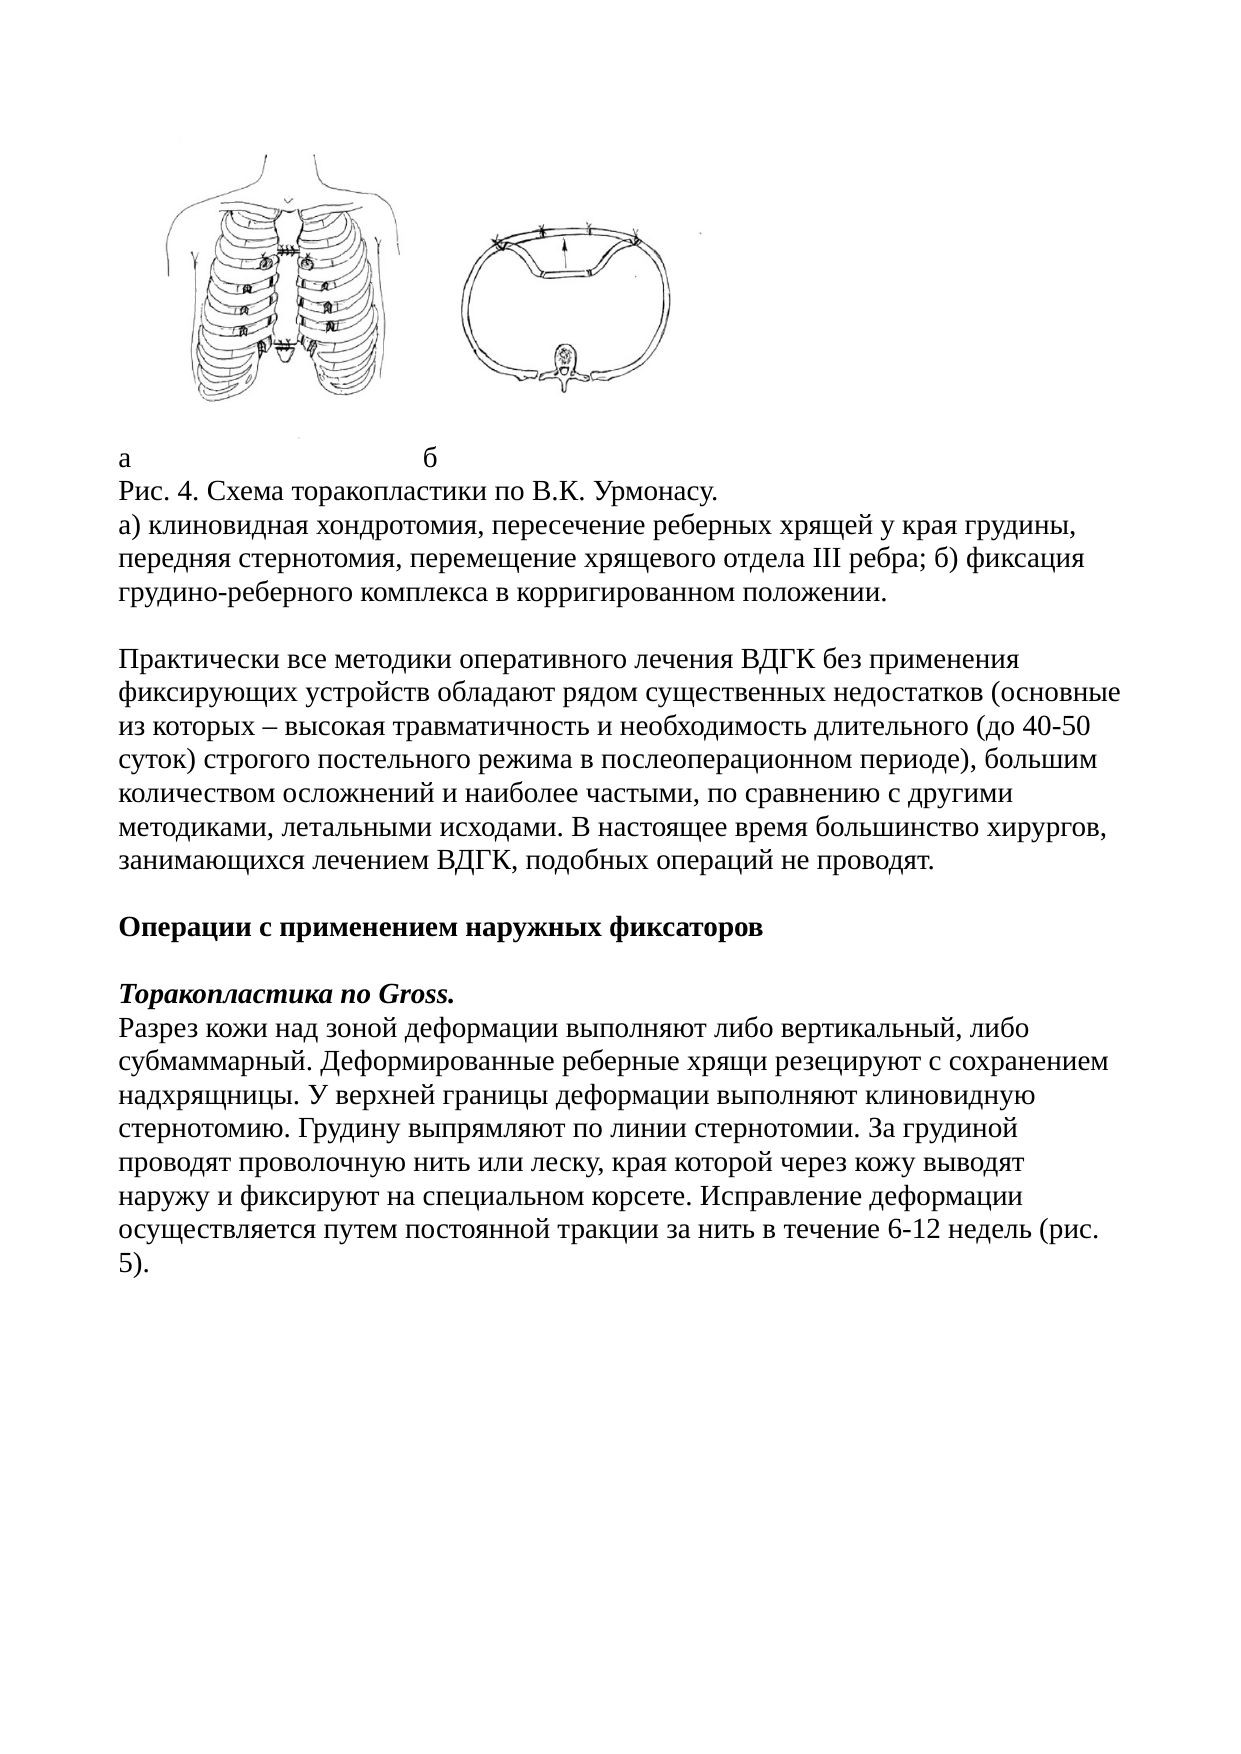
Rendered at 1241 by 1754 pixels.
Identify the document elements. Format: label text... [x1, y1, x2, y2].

text Операции с применением наружных фиксаторов [118, 909, 1122, 943]
text Рис. 4. Схема торакопластики по В.К. Урмонасу. [118, 473, 1122, 507]
text а б [118, 440, 1122, 473]
picture [118, 118, 708, 440]
text Практически все методики оперативного лечения ВДГК без применения фиксирующих устройств обладают рядом существенных недостатков (основные из которых – высокая травматичность и необходимость длительного (до 40-50 суток) строгого постельного режима в послеоперационном периоде), большим количеством осложнений и наиболее частыми, по сравнению с другими методиками, летальными исходами. В настоящее время большинство хирургов, занимающихся лечением ВДГК, подобных операций не проводят. [118, 641, 1122, 876]
text Разрез кожи над зоной деформации выполняют либо вертикальный, либо субмаммарный. Деформированные реберные хрящи резецируют с сохранением надхрящницы. У верхней границы деформации выполняют клиновидную стернотомию. Грудину выпрямляют по линии стернотомии. За грудиной проводят проволочную нить или леску, края которой через кожу выводят наружу и фиксируют на специальном корсете. Исправление деформации осуществляется путем постоянной тракции за нить в течение 6-12 недель (рис. 5). [118, 1010, 1122, 1278]
text Торакопластика по Gross. [118, 976, 1122, 1010]
text а) клиновидная хондротомия, пересечение реберных хрящей у края грудины, передняя стернотомия, перемещение хрящевого отдела III ребра; б) фиксация грудино-реберного комплекса в корригированном положении. [118, 507, 1122, 607]
